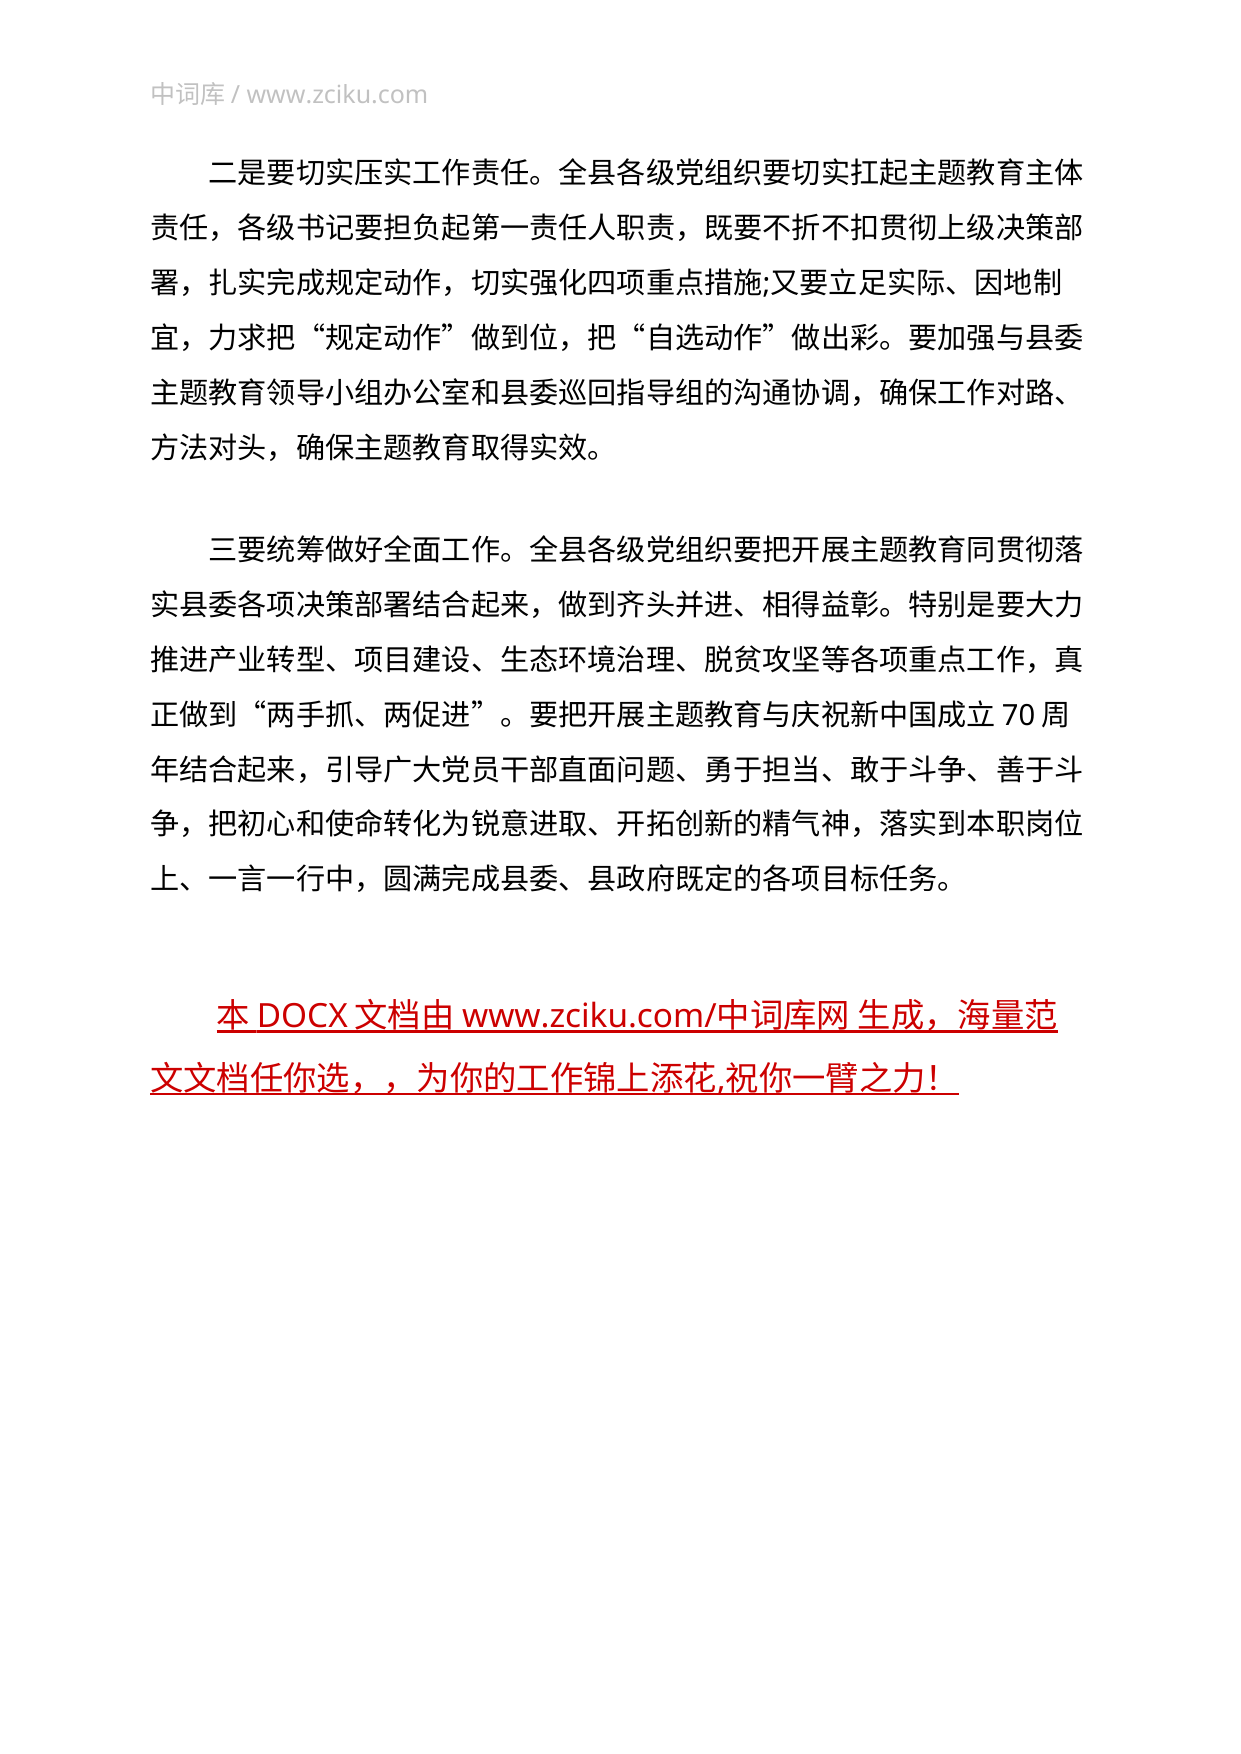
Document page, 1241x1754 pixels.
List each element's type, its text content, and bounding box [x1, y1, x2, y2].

text 三要统筹做好全面工作。全县各级党组织要把开展主题教育同贯彻落实县委各项决策部署结合起来，做到齐头并进、相得益彰。特别是要大力推进产业转型、项目建设、生态环境治理、脱贫攻坚等各项重点工作，真正做到“两手抓、两促进”。要把开展主题教育与庆祝新中国成立70周年结合起来，引导广大党员干部直面问题、勇于担当、敢于斗争、善于斗争，把初心和使命转化为锐意进取、开拓创新的精气神，落实到本职岗位上、一言一行中，圆满完成县委、县政府既定的各项目标任务。 [150, 526, 1090, 898]
text 本DOCX文档由 www.zciku.com/中词库网 生成，海量范文文档任你选，，为你的工作锦上添花,祝你一臂之力！ [150, 989, 1090, 1100]
text 二是要切实压实工作责任。全县各级党组织要切实扛起主题教育主体责任，各级书记要担负起第一责任人职责，既要不折不扣贯彻上级决策部署，扎实完成规定动作，切实强化四项重点措施;又要立足实际、因地制宜，力求把“规定动作”做到位，把“自选动作”做出彩。要加强与县委主题教育领导小组办公室和县委巡回指导组的沟通协调，确保工作对路、方法对头，确保主题教育取得实效。 [150, 150, 1090, 467]
